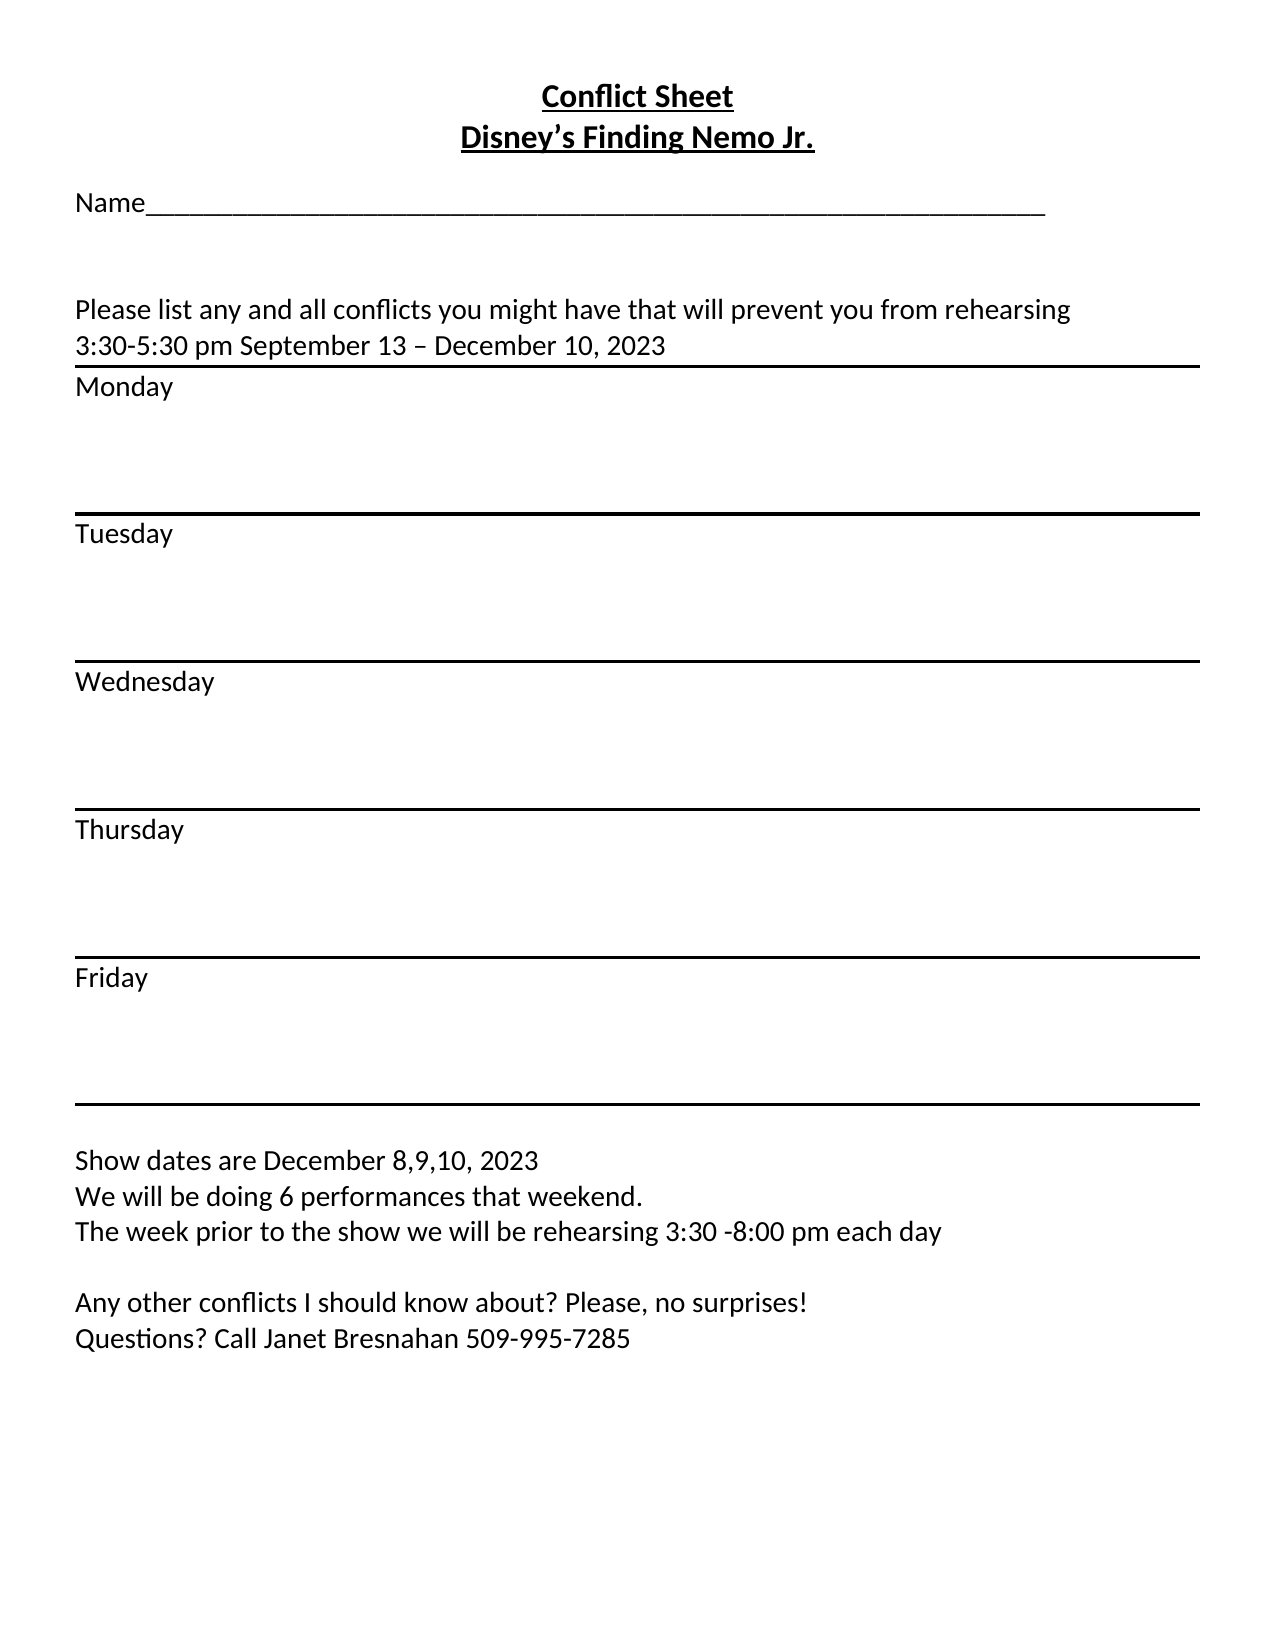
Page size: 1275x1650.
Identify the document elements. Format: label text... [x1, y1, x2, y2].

text Conflict Sheet [75, 75, 1200, 116]
text Any other conflicts I should know about? Please, no surprises! [75, 1284, 1200, 1320]
text 3:30-5:30 pm September 13 – December 10, 2023 [75, 327, 1200, 365]
text Please list any and all conflicts you might have that will prevent you from rehearsing [75, 291, 1200, 327]
text Wednesday [75, 663, 1200, 699]
text Questions? Call Janet Bresnahan 509-995-7285 [75, 1320, 1200, 1356]
text Thursday [75, 811, 1200, 847]
text Monday [75, 368, 1200, 403]
text We will be doing 6 performances that weekend. [75, 1178, 1200, 1213]
text The week prior to the show we will be rehearsing 3:30 -8:00 pm each day [75, 1213, 1200, 1249]
text Show dates are December 8,9,10, 2023 [75, 1142, 1200, 1178]
text Disney’s Finding Nemo Jr. [75, 116, 1200, 156]
text Name______________________________________________________________ [75, 184, 1200, 220]
text Friday [75, 959, 1200, 994]
text Tuesday [75, 516, 1200, 551]
